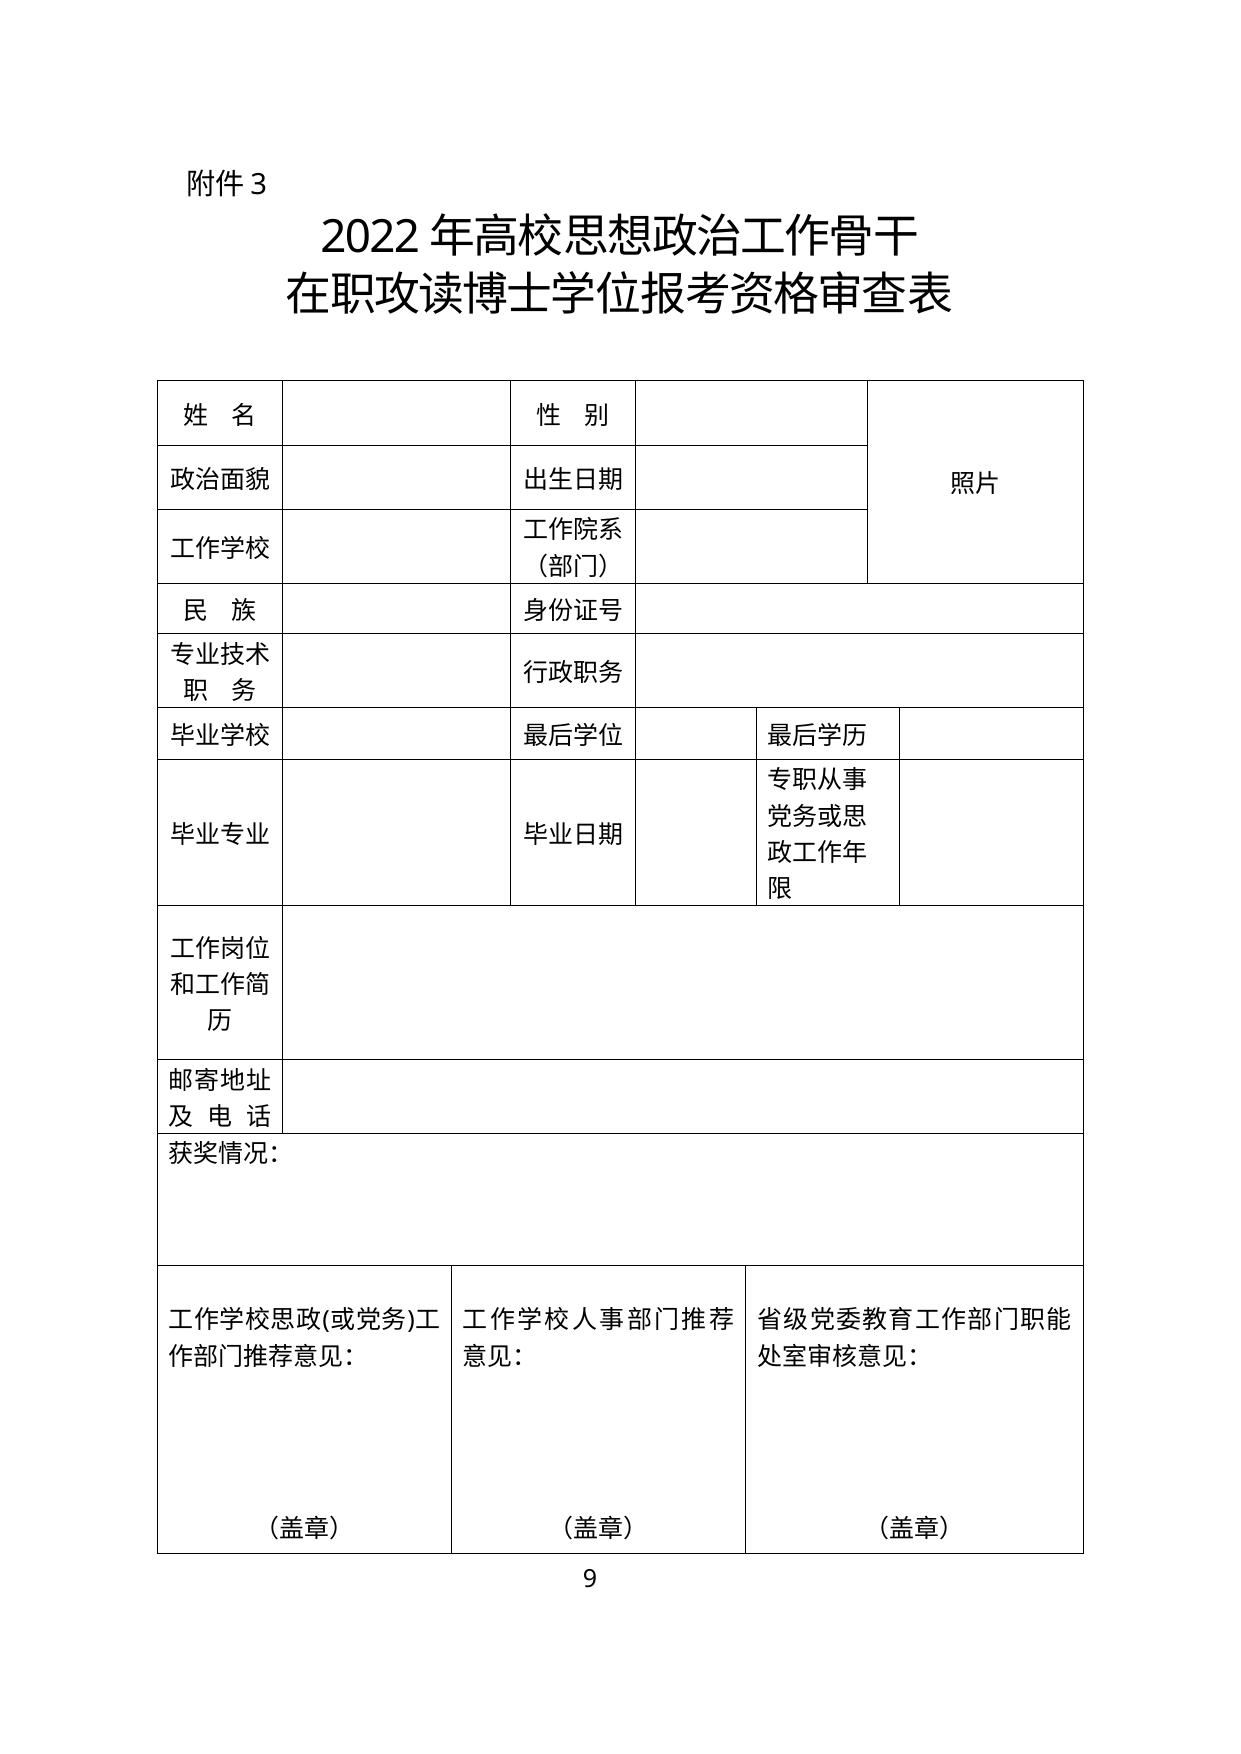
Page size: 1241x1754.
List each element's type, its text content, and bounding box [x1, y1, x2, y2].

table_cell 邮寄地址及电话 [158, 1060, 282, 1133]
table_cell [900, 708, 1083, 759]
table_cell 最后学位 [511, 708, 635, 759]
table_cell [158, 1266, 451, 1553]
table_cell 身份证号 [511, 584, 635, 633]
table_cell [283, 1060, 1083, 1133]
table_cell 民 族 [158, 584, 282, 633]
table_cell [636, 760, 756, 905]
table_header [636, 381, 867, 445]
table_header 照片 [868, 381, 1083, 582]
table_header 性 别 [511, 381, 635, 445]
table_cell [746, 1266, 1083, 1553]
table_cell 出生日期 [511, 446, 635, 509]
text 2022年高校思想政治工作骨干 [186, 205, 1054, 264]
table_cell 行政职务 [511, 634, 635, 707]
table_cell 工作岗位和工作简历 [158, 906, 282, 1059]
table_cell [900, 760, 1083, 905]
table_cell [283, 634, 510, 707]
table_cell 获奖情况： [158, 1134, 1083, 1265]
table_cell [636, 584, 1083, 633]
table_cell [283, 510, 510, 582]
table_cell [283, 906, 1083, 1059]
table_cell [636, 634, 1083, 707]
table_cell [636, 446, 867, 509]
table_cell [636, 510, 867, 582]
text 附件3 [186, 149, 1054, 205]
table_cell 工作院系（部门） [511, 510, 635, 582]
table_cell 毕业学校 [158, 708, 282, 759]
table_header 姓 名 [158, 381, 282, 445]
table_cell [283, 584, 510, 633]
table_cell [283, 760, 510, 905]
table_cell 工作学校 [158, 510, 282, 582]
table_cell 毕业专业 [158, 760, 282, 905]
table_cell 最后学历 [757, 708, 899, 759]
table_cell [283, 708, 510, 759]
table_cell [452, 1266, 745, 1553]
table_cell 毕业日期 [511, 760, 635, 905]
table_cell 专业技术职 务 [158, 634, 282, 707]
table_header [283, 381, 510, 445]
table_cell 专职从事党务或思政工作年限 [757, 760, 899, 905]
table_cell [636, 708, 756, 759]
table_cell [283, 446, 510, 509]
table_cell 政治面貌 [158, 446, 282, 509]
text 在职攻读博士学位报考资格审查表 [186, 264, 1054, 322]
